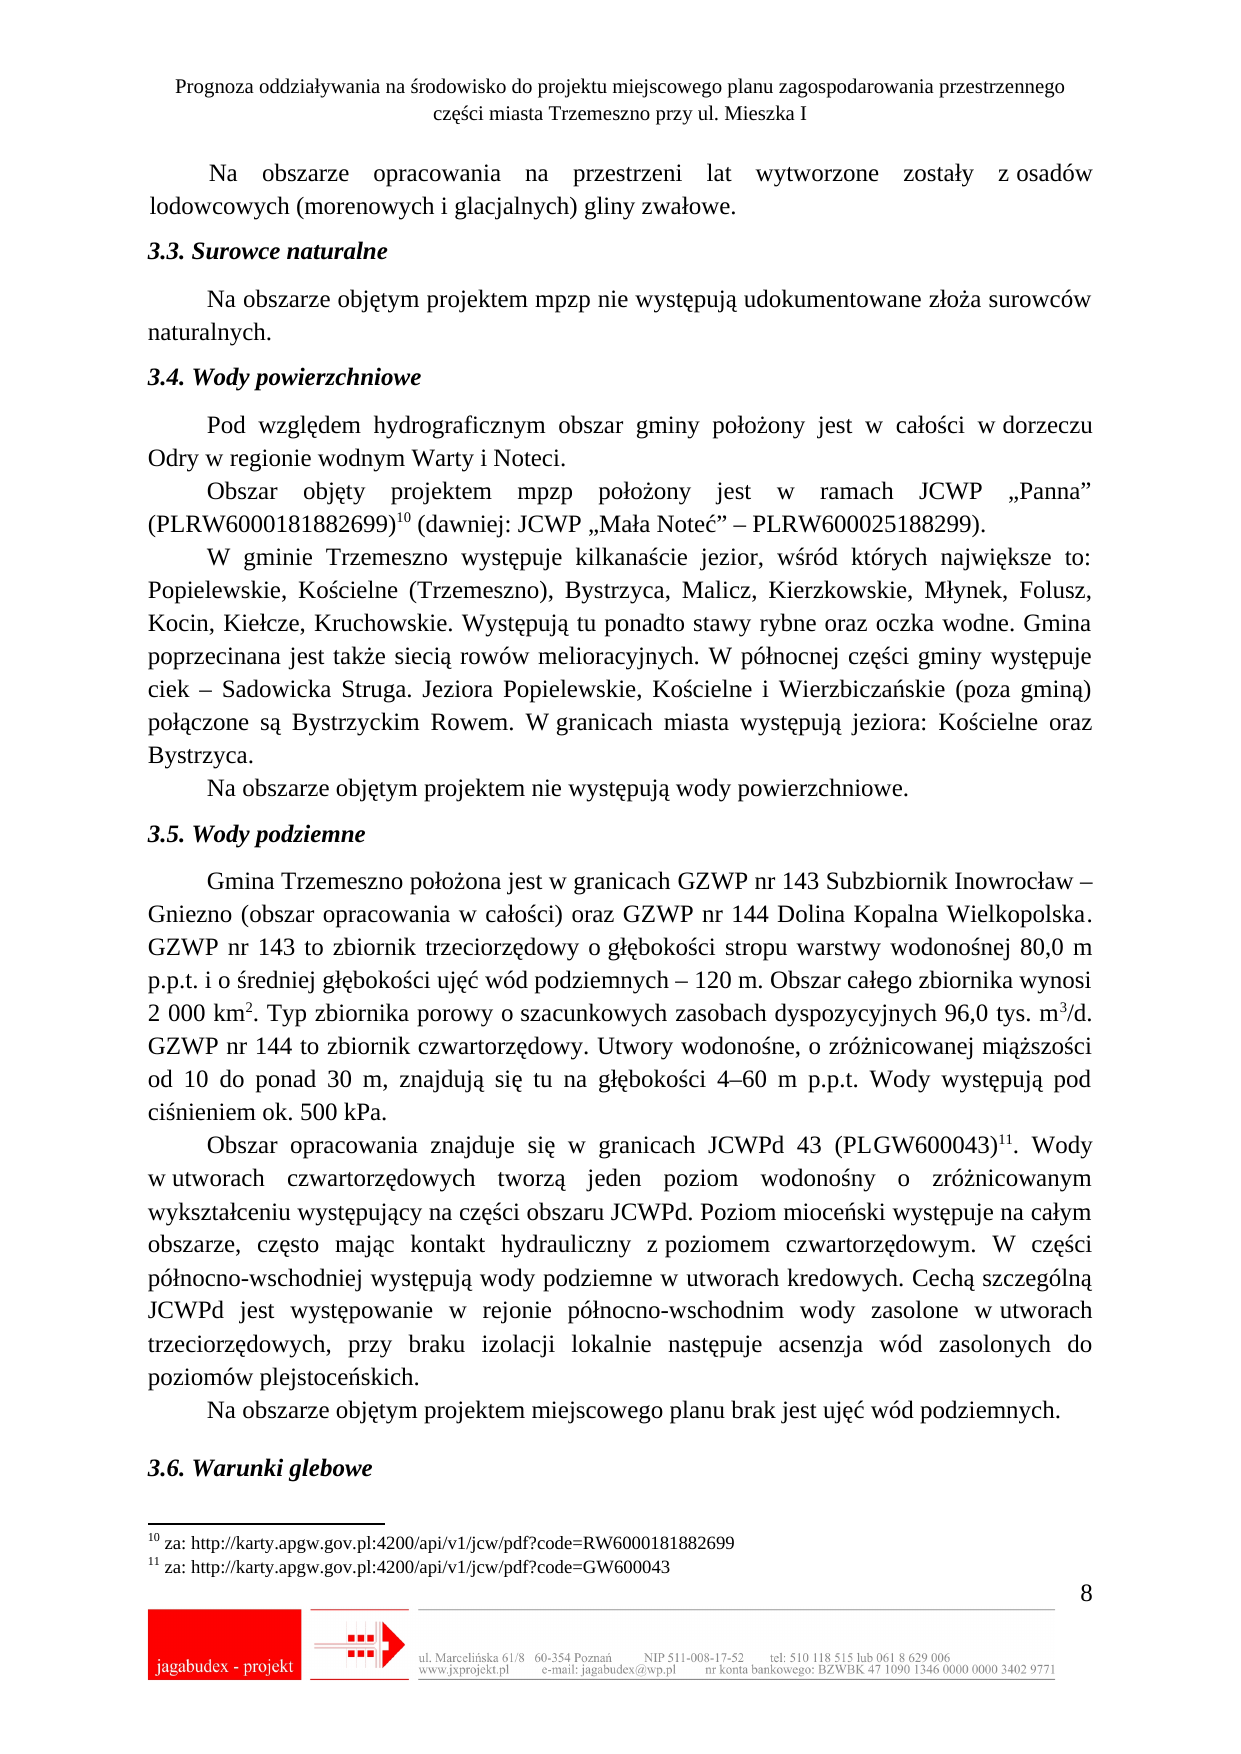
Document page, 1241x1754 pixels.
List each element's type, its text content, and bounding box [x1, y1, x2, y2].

text Na obszarze objętym projektem nie występują wody powierzchniowe. [148, 773, 1093, 802]
text Na obszarze objętym projektem mpzp nie występują udokumentowane złoża surowców naturalnych. [148, 284, 1093, 346]
text 3.3. Surowce naturalne [148, 236, 1093, 265]
text Gmina Trzemeszno położona jest w granicach GZWP nr 143 Subzbiornik Inowrocław – Gniezno (obszar opracowania w całości) oraz GZWP nr 144 Dolina Kopalna Wielkopolska. GZWP nr 143 to zbiornik trzeciorzędowy o głębokości stropu warstwy wodonośnej 80,0 m p.p.t. i o średniej głębokości ujęć wód podziemnych – 120 m. Obszar całego zbiornika wynosi 2 000 km2. Typ zbiornika porowy o szacunkowych zasobach dyspozycyjnych 96,0 tys. m3/d. GZWP nr 144 to zbiornik czwartorzędowy. Utwory wodonośne, o zróżnicowanej miąższości od 10 do ponad 30 m, znajdują się tu na głębokości 4–60 m p.p.t. Wody występują pod ciśnieniem ok. 500 kPa. [148, 866, 1093, 1126]
text 3.5. Wody podziemne [148, 819, 1093, 847]
text Na obszarze objętym projektem miejscowego planu brak jest ujęć wód podziemnych. [148, 1395, 1093, 1423]
text Obszar objęty projektem mpzp położony jest w ramach JCWP „Panna” (PLRW6000181882699) (dawniej: JCWP „Mała Noteć” – PLRW600025188299). [148, 476, 1093, 538]
text W gminie Trzemeszno występuje kilkanaście jezior, wśród których największe to: Popielewskie, Kościelne (Trzemeszno), Bystrzyca, Malicz, Kierzkowskie, Młynek, Folusz, Kocin, Kiełcze, Kruchowskie. Występują tu ponadto stawy rybne oraz oczka wodne. Gmina poprzecinana jest także siecią rowów melioracyjnych. W północnej części gminy występuje ciek – Sadowicka Struga. Jeziora Popielewskie, Kościelne i Wierzbiczańskie (poza gminą) połączone są Bystrzyckim Rowem. W granicach miasta występują jeziora: Kościelne oraz Bystrzyca. [148, 542, 1093, 769]
text Obszar opracowania znajduje się w granicach JCWPd 43 (PLGW600043). Wody w utworach czwartorzędowych tworzą jeden poziom wodonośny o zróżnicowanym wykształceniu występujący na części obszaru JCWPd. Poziom mioceński występuje na całym obszarze, często mając kontakt hydrauliczny z poziomem czwartorzędowym. W części północno-wschodniej występują wody podziemne w utworach kredowych. Cechą szczególną JCWPd jest występowanie w rejonie północno-wschodnim wody zasolone w utworach trzeciorzędowych, przy braku izolacji lokalnie następuje acsenzja wód zasolonych do poziomów plejstoceńskich. [148, 1131, 1093, 1390]
text Pod względem hydrograficznym obszar gminy położony jest w całości w dorzeczu Odry w regionie wodnym Warty i Noteci. [148, 410, 1093, 472]
text 3.4. Wody powierzchniowe [148, 362, 1093, 391]
text 3.6. Warunki glebowe [148, 1453, 1093, 1481]
text Na obszarze opracowania na przestrzeni lat wytworzone zostały z osadów lodowcowych (morenowych i glacjalnych) gliny zwałowe. [149, 158, 1093, 219]
picture [147, 1606, 1056, 1681]
